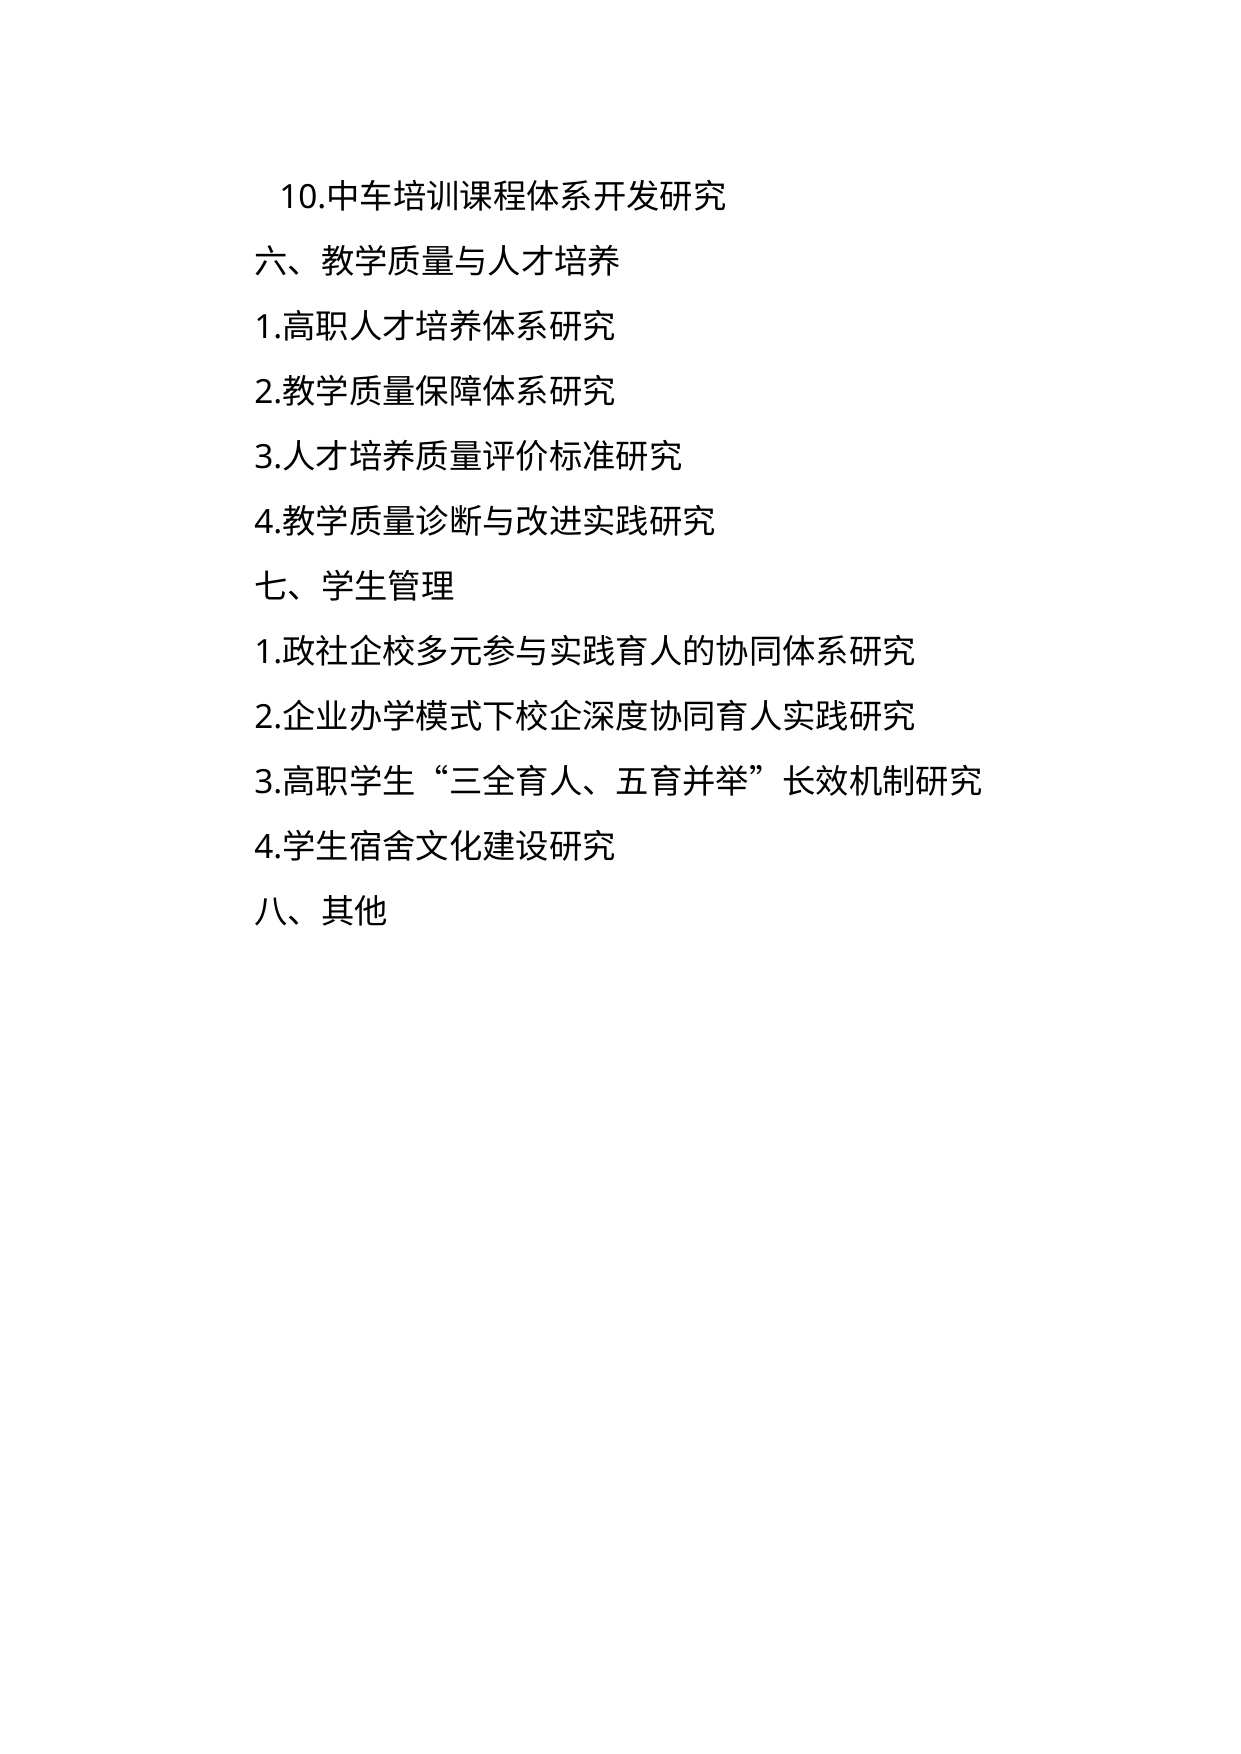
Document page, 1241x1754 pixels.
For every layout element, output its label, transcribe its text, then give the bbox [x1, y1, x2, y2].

list 3.高职学生“三全育人、五育并举”长效机制研究 [187, 747, 1053, 812]
list 七、学生管理 [187, 552, 1053, 617]
list 1.高职人才培养体系研究 [187, 292, 1053, 357]
list 2.教学质量保障体系研究 [187, 357, 1053, 422]
list 1.政社企校多元参与实践育人的协同体系研究 [187, 617, 1053, 682]
list 2.企业办学模式下校企深度协同育人实践研究 [187, 682, 1053, 747]
text 10.中车培训课程体系开发研究 [187, 162, 1053, 227]
list 六、教学质量与人才培养 [187, 227, 1053, 292]
text 4.教学质量诊断与改进实践研究 [187, 487, 1053, 552]
list 3.人才培养质量评价标准研究 [187, 422, 1053, 487]
list 4.学生宿舍文化建设研究 [187, 812, 1053, 877]
list 八、其他 [187, 877, 1053, 942]
